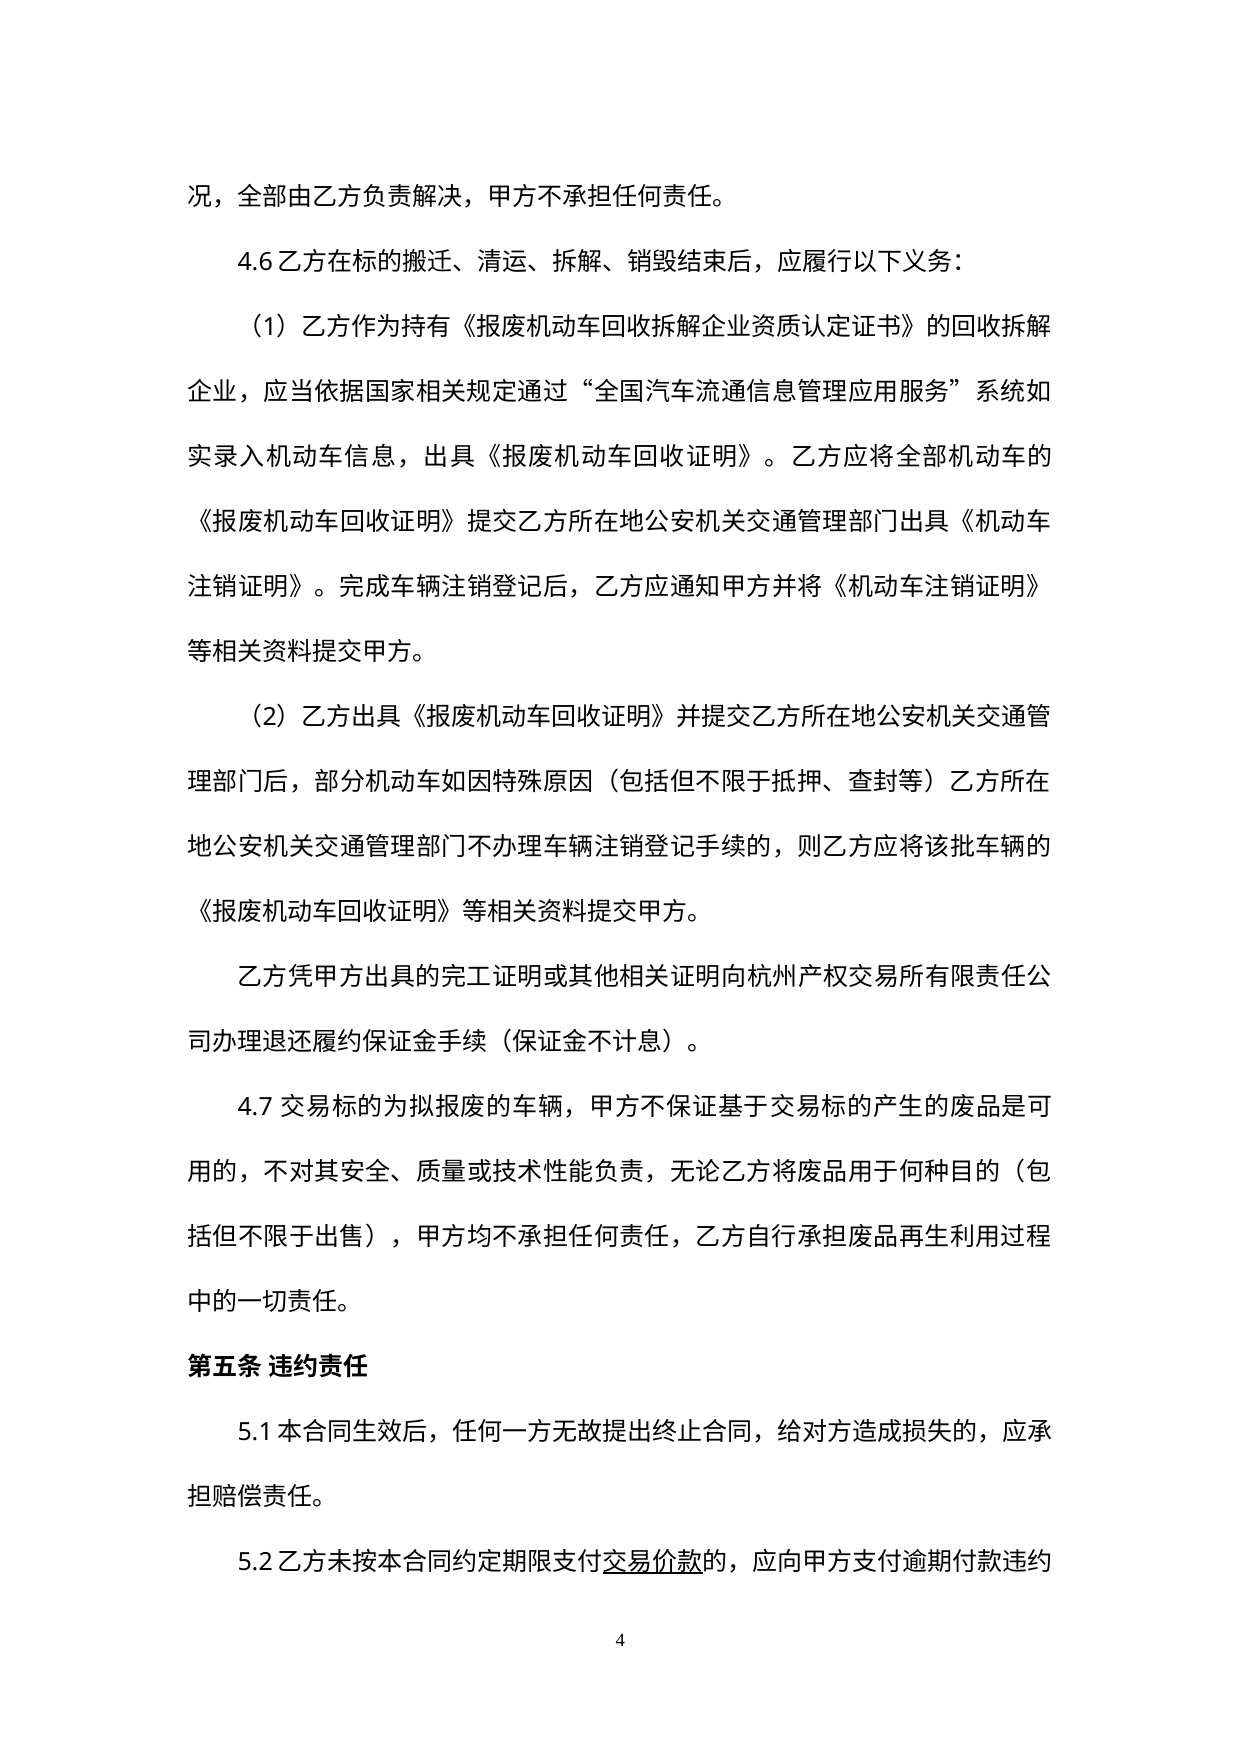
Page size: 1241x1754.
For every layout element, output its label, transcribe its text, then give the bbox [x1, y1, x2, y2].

text 4.6乙方在标的搬迁、清运、拆解、销毁结束后，应履行以下义务： [187, 227, 1053, 292]
text （2）乙方出具《报废机动车回收证明》并提交乙方所在地公安机关交通管理部门后，部分机动车如因特殊原因（包括但不限于抵押、查封等）乙方所在地公安机关交通管理部门不办理车辆注销登记手续的，则乙方应将该批车辆的《报废机动车回收证明》等相关资料提交甲方。 [187, 682, 1053, 942]
text （1）乙方作为持有《报废机动车回收拆解企业资质认定证书》的回收拆解企业，应当依据国家相关规定通过“全国汽车流通信息管理应用服务”系统如实录入机动车信息，出具《报废机动车回收证明》。乙方应将全部机动车的《报废机动车回收证明》提交乙方所在地公安机关交通管理部门出具《机动车注销证明》。完成车辆注销登记后，乙方应通知甲方并将《机动车注销证明》等相关资料提交甲方。 [187, 292, 1053, 682]
text 第五条 违约责任 [187, 1332, 1053, 1397]
text 4.7 交易标的为拟报废的车辆，甲方不保证基于交易标的产生的废品是可用的，不对其安全、质量或技术性能负责，无论乙方将废品用于何种目的（包括但不限于出售），甲方均不承担任何责任，乙方自行承担废品再生利用过程中的一切责任。 [187, 1072, 1053, 1332]
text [187, 162, 1053, 227]
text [187, 1527, 1053, 1592]
text 5.1本合同生效后，任何一方无故提出终止合同，给对方造成损失的，应承担赔偿责任。 [187, 1397, 1053, 1527]
text 乙方凭甲方出具的完工证明或其他相关证明向杭州产权交易所有限责任公司办理退还履约保证金手续（保证金不计息）。 [187, 942, 1053, 1072]
